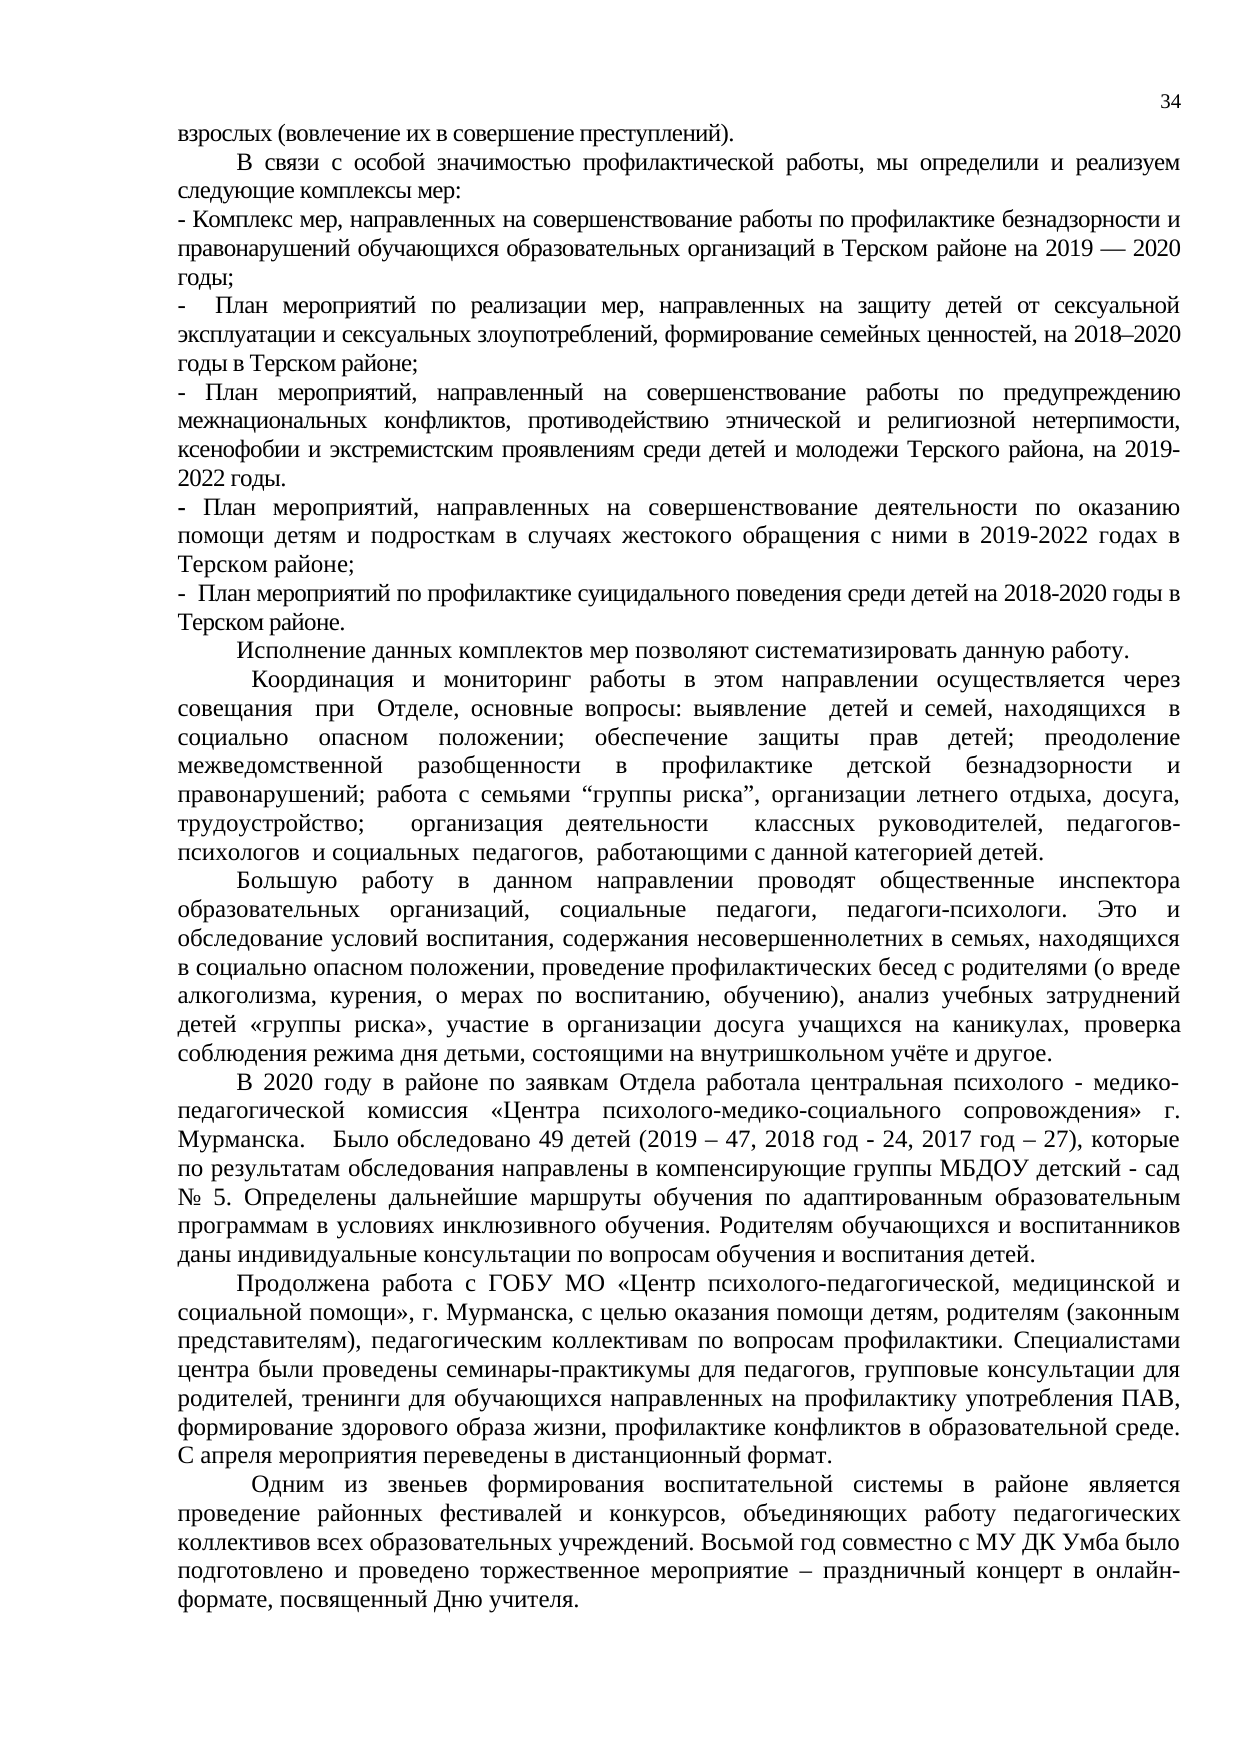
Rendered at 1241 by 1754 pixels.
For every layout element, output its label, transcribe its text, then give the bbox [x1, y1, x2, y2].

text Одним из звеньев формирования воспитательной системы в районе является проведение районных фестивалей и конкурсов, объединяющих работу педагогических коллективов всех образовательных учреждений. Восьмой год совместно с МУ ДК Умба было подготовлено и проведено торжественное мероприятие – праздничный концерт в онлайн-формате, посвященный Дню учителя. [177, 1469, 1181, 1613]
text Большую работу в данном направлении проводят общественные инспектора образовательных организаций, социальные педагоги, педагоги-психологи. Это и обследование условий воспитания, содержания несовершеннолетних в семьях, находящихся в социально опасном положении, проведение профилактических бесед с родителями (о вреде алкоголизма, курения, о мерах по воспитанию, обучению), анализ учебных затруднений детей «группы риска», участие в организации досуга учащихся на каникулах, проверка соблюдения режима дня детьми, состоящими на внутришкольном учёте и другое. [177, 866, 1181, 1067]
text - План мероприятий, направленный на совершенствование работы по предупреждению межнациональных конфликтов, противодействию этнической и религиозной нетерпимости, ксенофобии и экстремистским проявлениям среди детей и молодежи Терского района, на 2019-2022 годы. [177, 377, 1181, 492]
text Исполнение данных комплектов мер позволяют систематизировать данную работу. [177, 636, 1181, 664]
text Продолжена работа с ГОБУ МО «Центр психолого-педагогической, медицинской и социальной помощи», г. Мурманска, с целью оказания помощи детям, родителям (законным представителям), педагогическим коллективам по вопросам профилактики. Специалистами центра были проведены семинары-практикумы для педагогов, групповые консультации для родителей, тренинги для обучающихся направленных на профилактику употребления ПАВ, формирование здорового образа жизни, профилактике конфликтов в образовательной среде. С апреля мероприятия переведены в дистанционный формат. [177, 1268, 1181, 1469]
text В 2020 году в районе по заявкам Отдела работала центральная психолого - медико-педагогической комиссия «Центра психолого-медико-социального сопровождения» г. Мурманска. Было обследовано 49 детей (2019 – 47, 2018 год - 24, 2017 год – 27), которые по результатам обследования направлены в компенсирующие группы МБДОУ детский - сад № 5. Определены дальнейшие маршруты обучения по адаптированным образовательным программам в условиях инклюзивного обучения. Родителям обучающихся и воспитанников даны индивидуальные консультации по вопросам обучения и воспитания детей. [177, 1067, 1181, 1268]
text В связи с особой значимостью профилактической работы, мы определили и реализуем следующие комплексы мер: [177, 147, 1181, 204]
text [177, 118, 1181, 147]
text Координация и мониторинг работы в этом направлении осуществляется через совещания при Отделе, основные вопросы: выявление детей и семей, находящихся в социально опасном положении; обеспечение защиты прав детей; преодоление межведомственной разобщенности в профилактике детской безнадзорности и правонарушений; работа с семьями “группы риска”, организации летнего отдыха, досуга, трудоустройство; организация деятельности классных руководителей, педагогов-психологов и социальных педагогов, работающими с данной категорией детей. [177, 664, 1181, 866]
text - План мероприятий по профилактике суицидального поведения среди детей на 2018-2020 годы в Терском районе. [177, 578, 1181, 636]
text - План мероприятий по реализации мер, направленных на защиту детей от сексуальной эксплуатации и сексуальных злоупотреблений, формирование семейных ценностей, на 2018–2020 годы в Терском районе; [177, 291, 1181, 377]
text - Комплекс мер, направленных на совершенствование работы по профилактике безнадзорности и правонарушений обучающихся образовательных организаций в Терском районе на 2019 — 2020 годы; [177, 204, 1181, 291]
text - План мероприятий, направленных на совершенствование деятельности по оказанию помощи детям и подросткам в случаях жестокого обращения с ними в 2019-2022 годах в Терском районе; [177, 492, 1181, 578]
